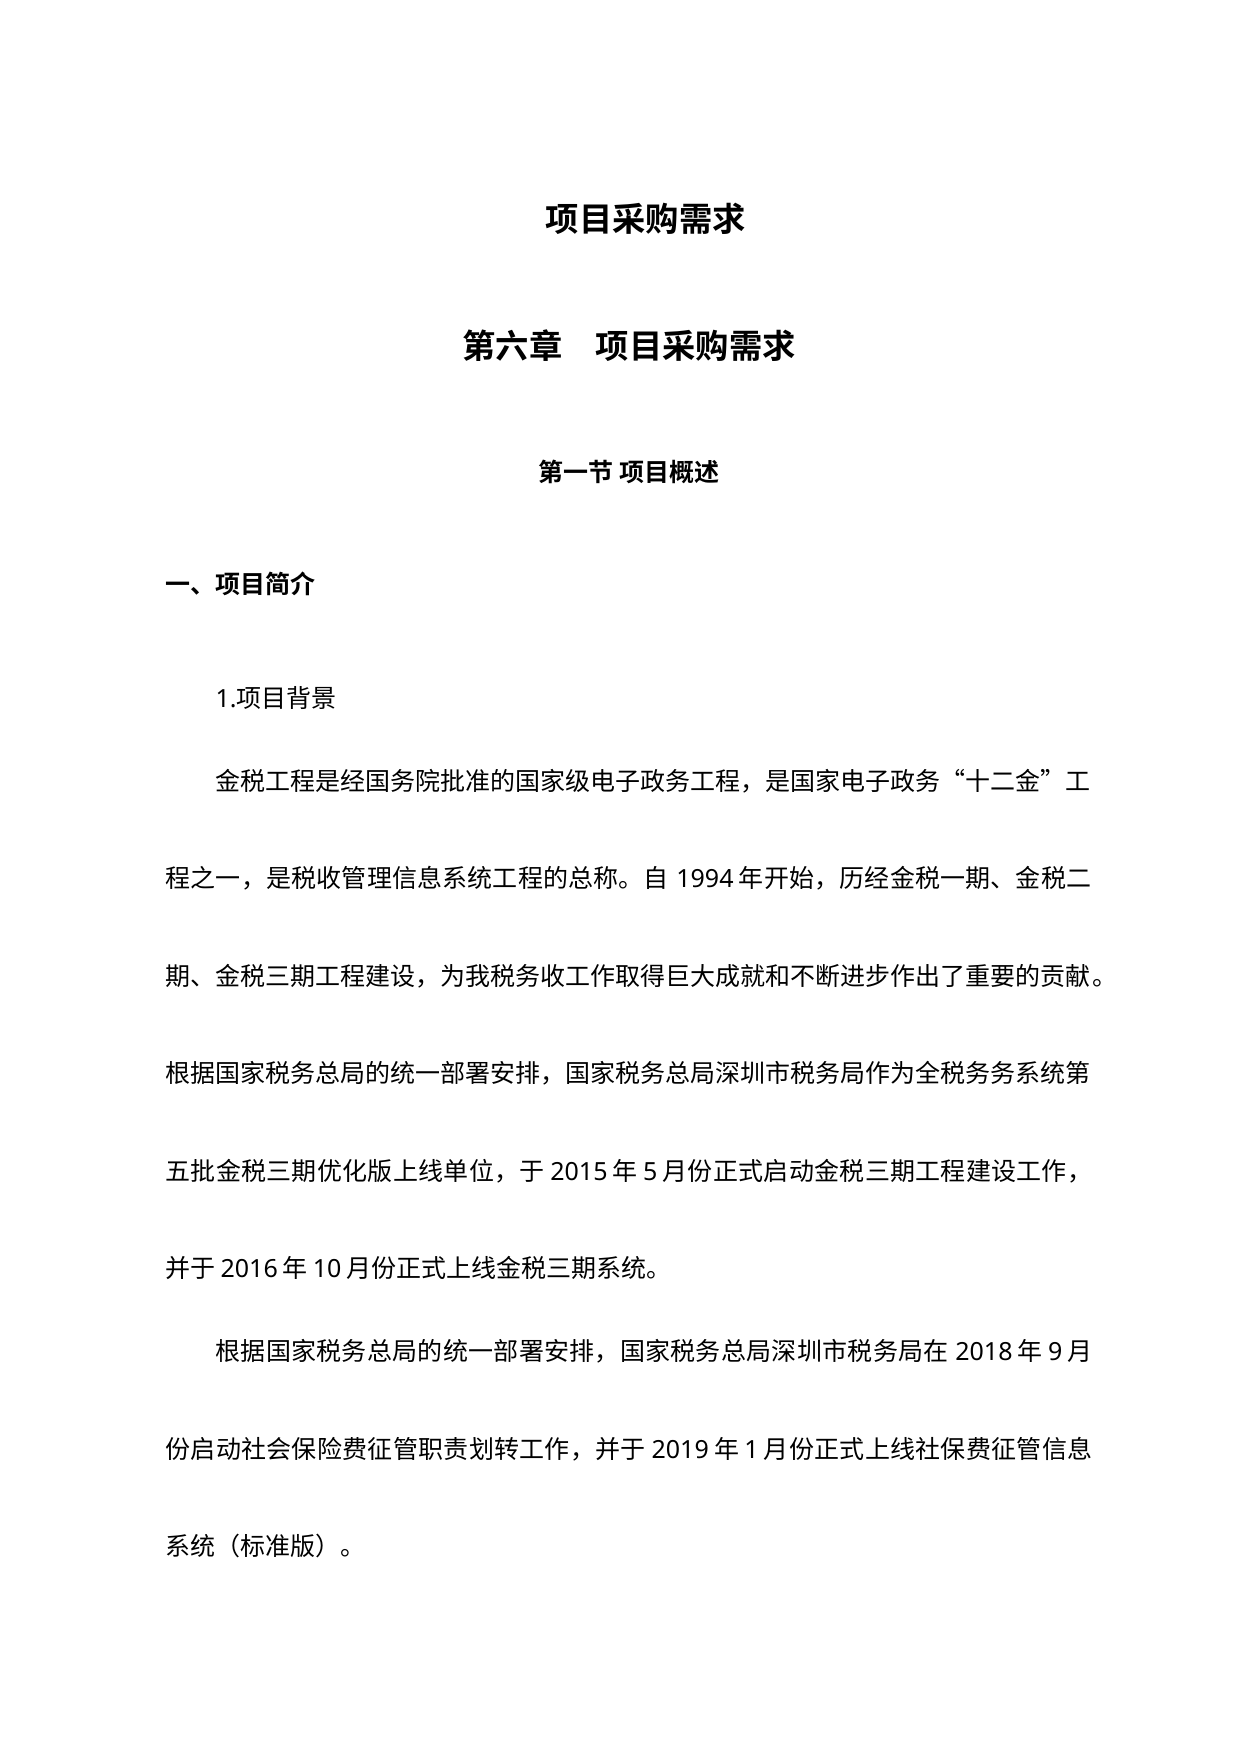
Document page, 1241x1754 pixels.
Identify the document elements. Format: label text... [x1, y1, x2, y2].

subtitle 第一节 项目概述 [165, 438, 1092, 503]
text 金税工程是经国务院批准的国家级电子政务工程，是国家电子政务“十二金”工程之一，是税收管理信息系统工程的总称。自1994年开始，历经金税一期、金税二期、金税三期工程建设，为我税务收工作取得巨大成就和不断进步作出了重要的贡献。根据国家税务总局的统一部署安排，国家税务总局深圳市税务局作为全税务务系统第五批金税三期优化版上线单位，于2015年5月份正式启动金税三期工程建设工作，并于2016年10月份正式上线金税三期系统。 [165, 747, 1092, 1299]
text 1.项目背景 [165, 664, 1092, 729]
subtitle 一、项目简介 [165, 550, 1092, 615]
text 根据国家税务总局的统一部署安排，国家税务总局深圳市税务局在2018年9月份启动社会保险费征管职责划转工作，并于2019年1月份正式上线社保费征管信息系统（标准版）。 [165, 1317, 1092, 1577]
subtitle 第六章 项目采购需求 [165, 311, 1092, 376]
text 项目采购需求 [165, 184, 1092, 249]
